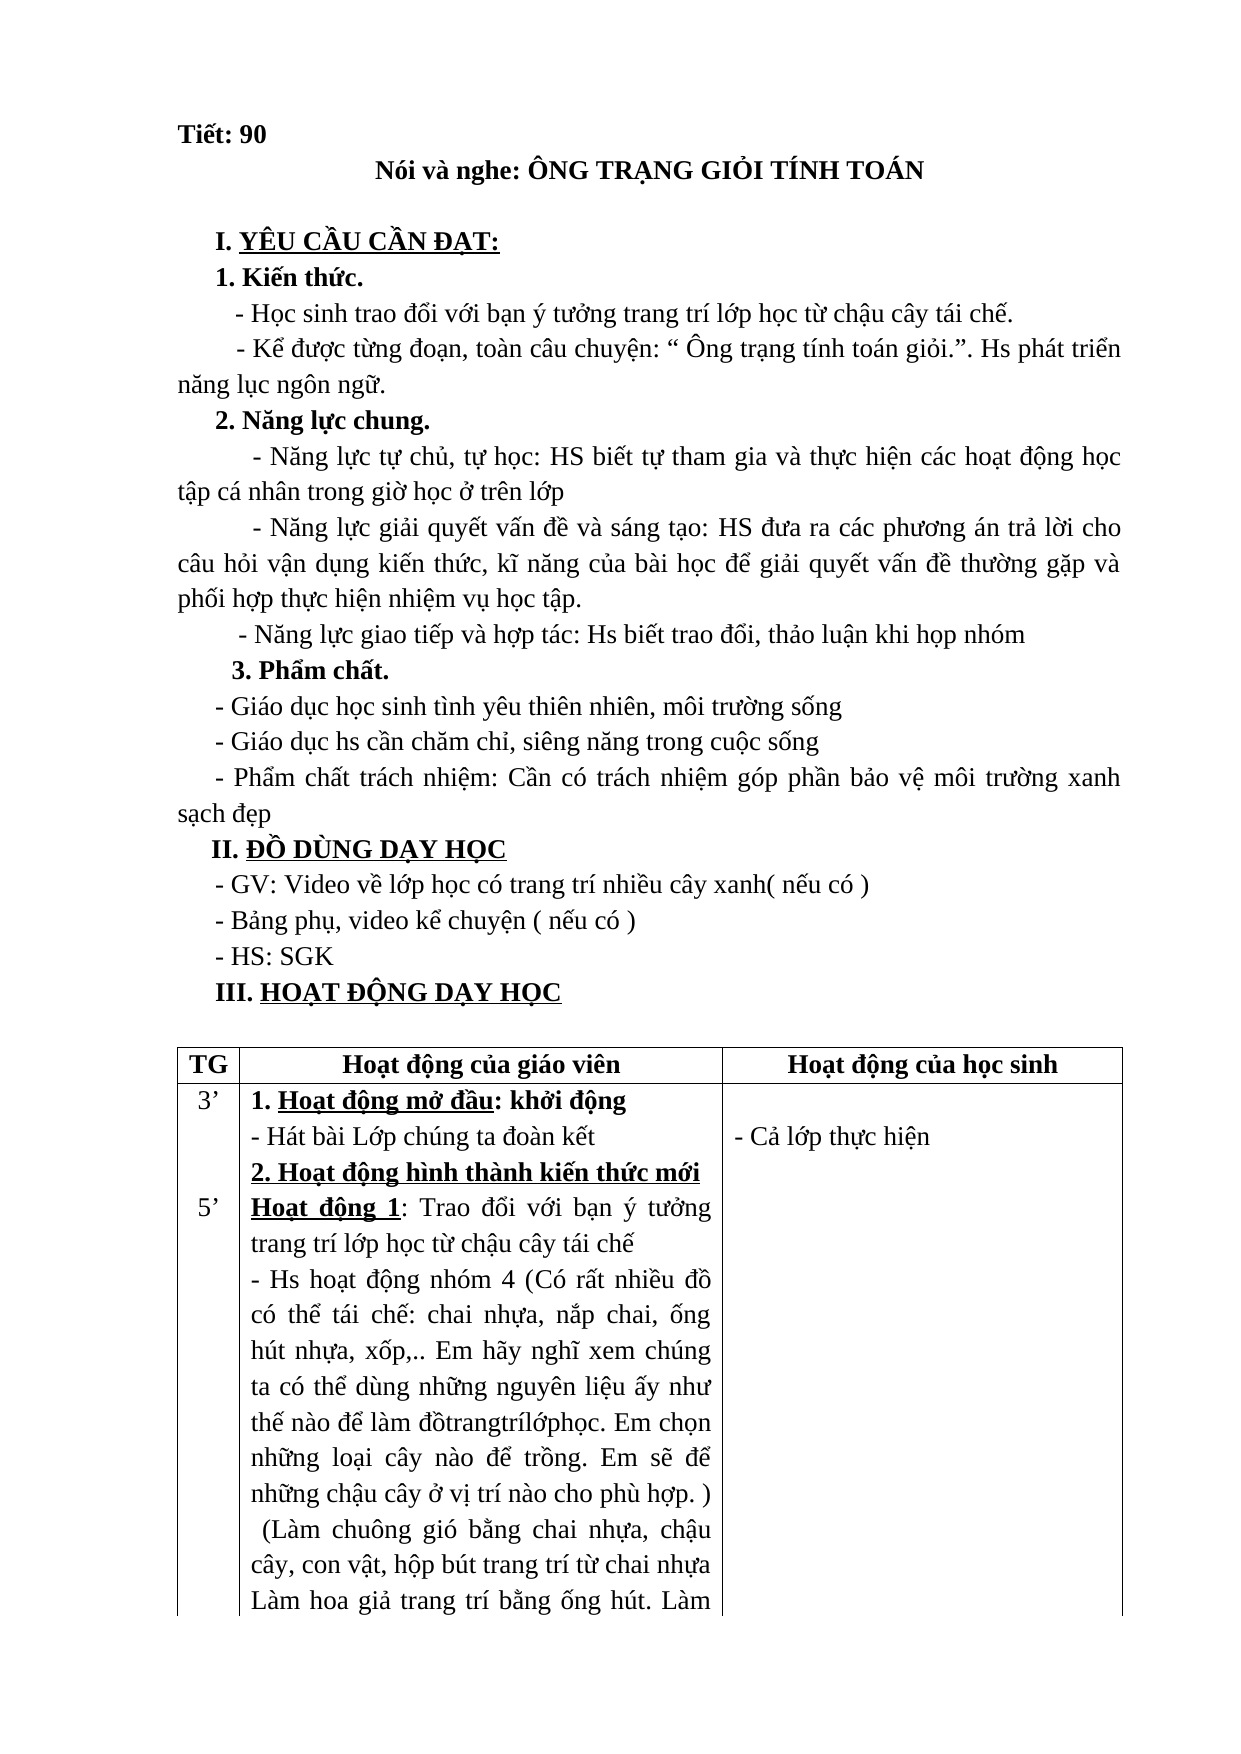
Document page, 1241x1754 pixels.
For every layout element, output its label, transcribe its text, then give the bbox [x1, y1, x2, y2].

table_header Hoạt động của học sinh [723, 1048, 1122, 1083]
table_cell - Cả lớp thực hiện [723, 1084, 1122, 1616]
text II. ĐỒ DÙNG DẠY HỌC [177, 833, 1122, 864]
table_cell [240, 1084, 722, 1616]
text - Năng lực tự chủ, tự học: HS biết tự tham gia và thực hiện các hoạt động học tập cá nhân trong giờ học ở trên lớp [177, 440, 1122, 507]
table_header Hoạt động của giáo viên [240, 1048, 722, 1083]
text - GV: Video về lớp học có trang trí nhiều cây xanh( nếu có ) [177, 868, 1122, 899]
text - Năng lực giải quyết vấn đề và sáng tạo: HS đưa ra các phương án trả lời cho câu hỏi vận dụng kiến thức, kĩ năng của bài học để giải quyết vấn đề thường gặp và phối hợp thực hiện nhiệm vụ học tập. [177, 578, 1122, 614]
text Nói và nghe: ÔNG TRẠNG GIỎI TÍNH TOÁN [177, 154, 1122, 185]
text - Phẩm chất trách nhiệm: Cần có trách nhiệm góp phần bảo vệ môi trường xanh sạch đẹp [177, 761, 1122, 828]
text - Giáo dục học sinh tình yêu thiên nhiên, môi trường sống [177, 690, 1122, 721]
text 1. Kiến thức. [177, 261, 1122, 292]
text III. HOẠT ĐỘNG DẠY HỌC [177, 976, 1122, 1007]
table_header TG [178, 1048, 239, 1083]
text I. YÊU CẦU CẦN ĐẠT: [177, 225, 1122, 256]
text - Giáo dục hs cần chăm chỉ, siêng năng trong cuộc sống [177, 726, 1122, 757]
table_cell 3’ 5’ [178, 1084, 239, 1616]
text 3. Phẩm chất. [177, 654, 1122, 685]
text - Năng lực giải quyết vấn đề và sáng tạo: HS đưa ra các phương án trả lời cho câu hỏi vận dụng kiến thức, kĩ năng của bài học để giải quyết vấn đề thường gặp và phối hợp thực hiện nhiệm vụ học tập. [177, 511, 1122, 547]
text 2. Năng lực chung. [177, 404, 1122, 435]
text - HS: SGK [177, 940, 1122, 971]
text Tiết: 90 [177, 118, 1122, 149]
text - Kể được từng đoạn, toàn câu chuyện: “ Ông trạng tính toán giỏi.”. Hs phát triển năng lục ngôn ngữ. [177, 332, 1122, 399]
text - Năng lực giao tiếp và hợp tác: Hs biết trao đổi, thảo luận khi họp nhóm [177, 618, 1122, 649]
text - Học sinh trao đổi với bạn ý tưởng trang trí lớp học từ chậu cây tái chế. [177, 297, 1122, 328]
text - Bảng phụ, video kể chuyện ( nếu có ) [177, 904, 1122, 935]
